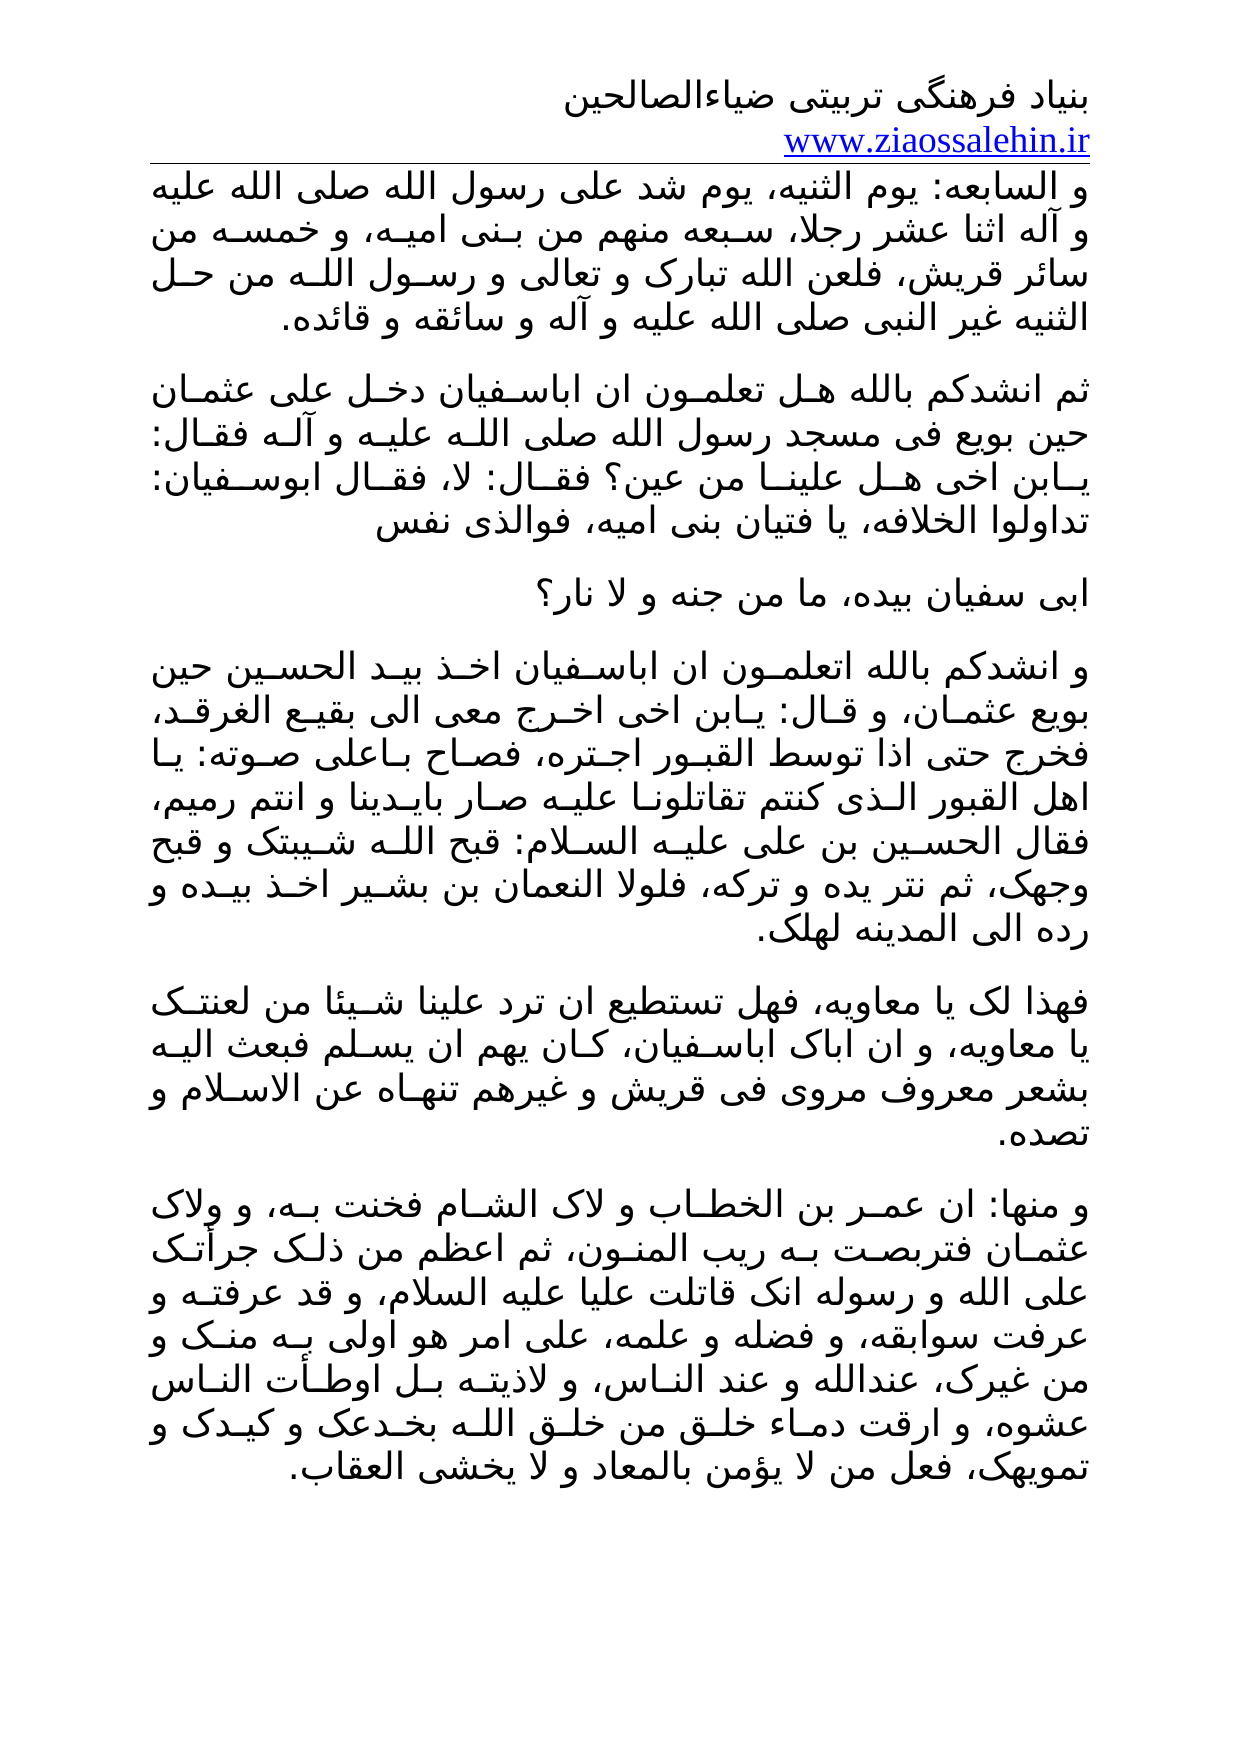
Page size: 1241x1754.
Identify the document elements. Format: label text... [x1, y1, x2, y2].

text ثم انشدکم بالله هل تعلمون ان اباسفیان دخل علی عثمان حین بویع فی مسجد رسول الله صلی الله علیه و آله فقال: یابن اخی هل علینا من عین؟ فقال: لا، فقال ابوسفیان: تداولوا الخلافه، یا فتیان بنی امیه، فوالذی نفس [150, 368, 1090, 543]
text و منها: ان عمر بن الخطاب و لاک الشام فخنت به، و ولاک عثمان فتربصت به ریب المنون، ثم اعظم من ذلک جرأتک علی الله و رسوله انک قاتلت علیا علیه السلام، و قد عرفته و عرفت سوابقه، و فضله و علمه، علی امر هو اولی به منک و من غیرک، عندالله و عند الناس، و لاذیته بل اوطأت الناس عشوه، و ارقت دماء خلق من خلق الله بخدعک و کیدک و تمویهک، فعل من لا یؤمن بالمعاد و لا یخشی العقاب. [150, 1183, 1090, 1489]
text فهذا لک یا معاویه، فهل تستطیع ان ترد علینا شیئا من لعنتک یا معاویه، و ان اباک اباسفیان، کان یهم ان یسلم فبعث الیه بشعر معروف مروی فی قریش و غیرهم تنهاه عن الاسلام و تصده. [150, 979, 1090, 1154]
text ابی سفیان بیده، ما من جنه و لا نار؟ [150, 572, 1090, 616]
text و السابعه: یوم الثنیه، یوم شد علی رسول الله صلی الله علیه و آله اثنا عشر رجلا، سبعه منهم من بنی امیه، و خمسه من سائر قریش، فلعن الله تبارک و تعالی و رسول الله من حل الثنیه غیر النبی صلی الله علیه و آله و سائقه و قائده. [150, 164, 1090, 339]
text و انشدکم بالله اتعلمون ان اباسفیان اخذ بید الحسین حین بویع عثمان، و قال: یابن اخی اخرج معی الی بقیع الغرقد، فخرج حتی اذا توسط القبور اجتره، فصاح باعلی صوته: یا اهل القبور الذی کنتم تقاتلونا علیه صار بایدینا و انتم رمیم، فقال الحسین بن علی علیه السلام: قبح الله شیبتک و قبح وجهک، ثم نتر یده و ترکه، فلولا النعمان بن بشیر اخذ بیده و رده الی المدینه لهلک. [150, 645, 1090, 950]
